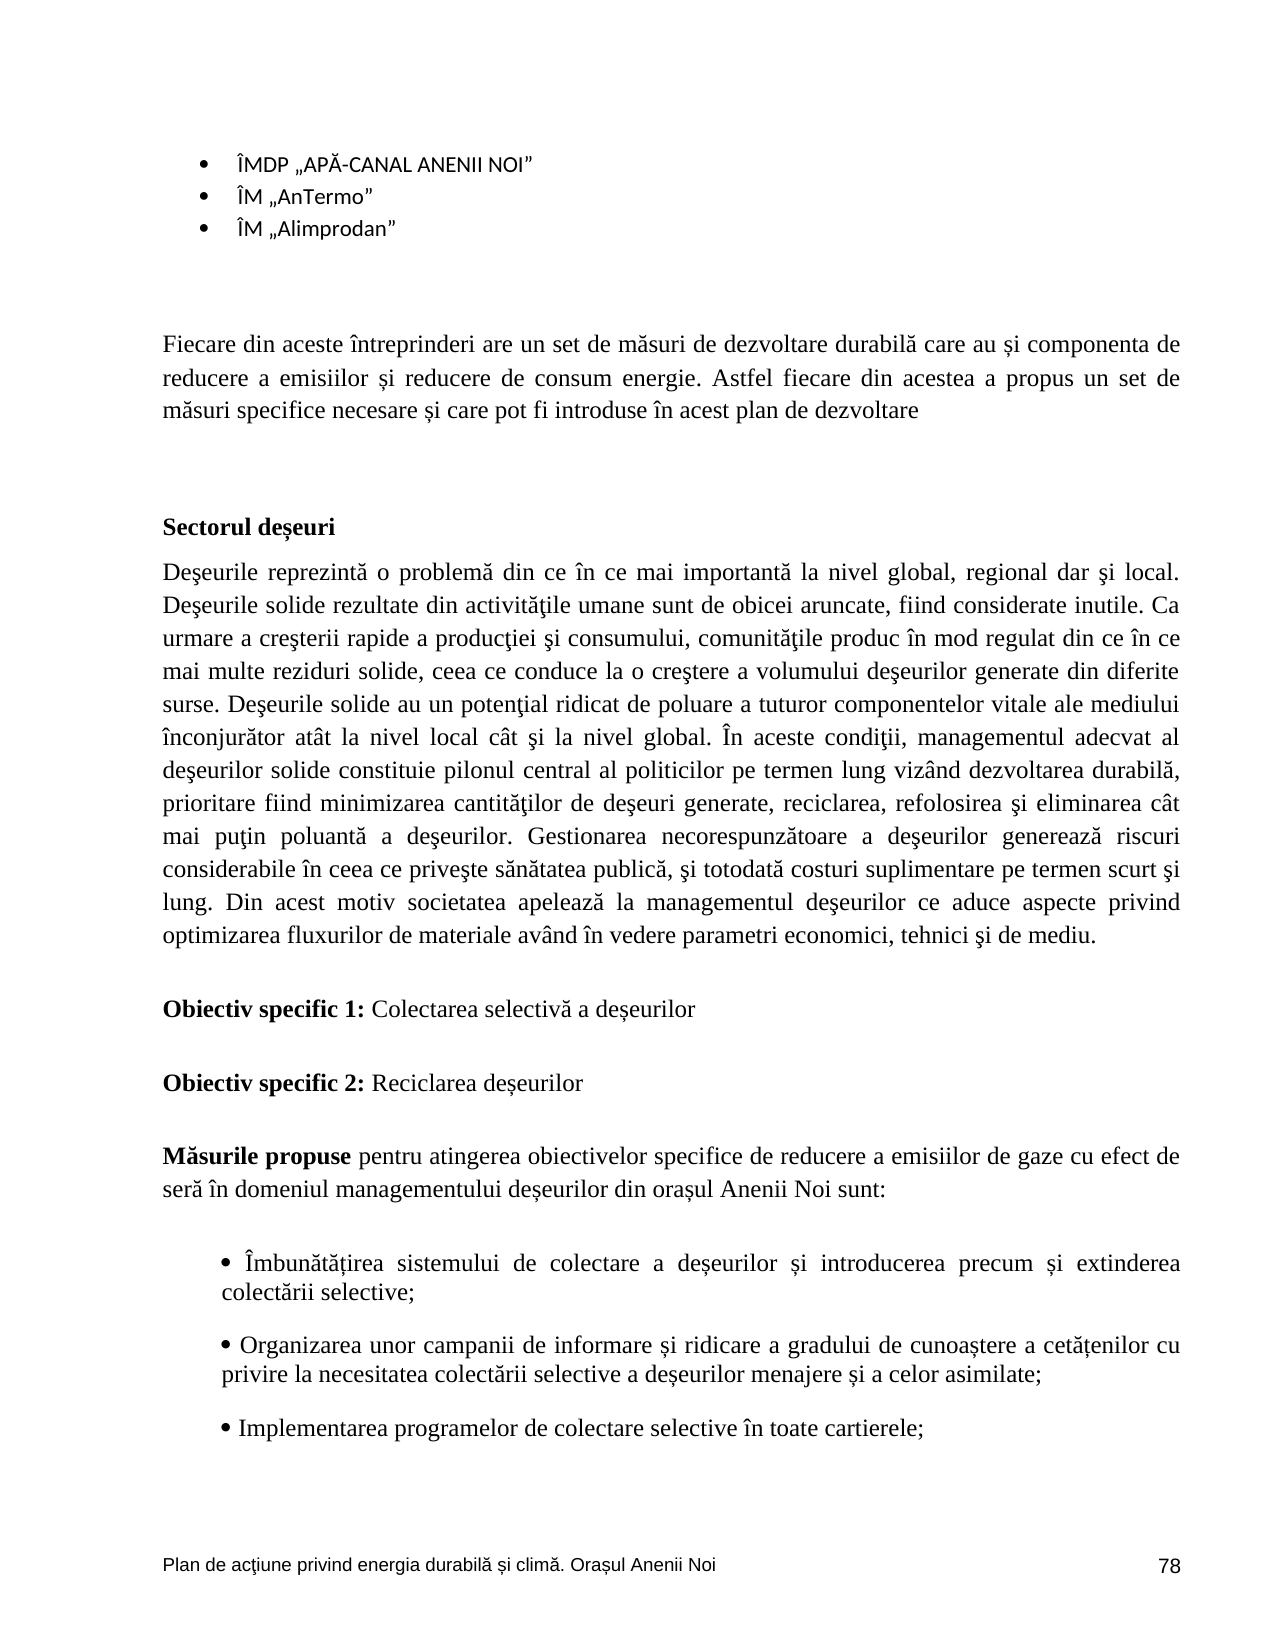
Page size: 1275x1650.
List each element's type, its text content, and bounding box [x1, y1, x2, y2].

text Măsurile propuse pentru atingerea obiectivelor specifice de reducere a emisiilor de gaze cu efect de seră în domeniul managementului deșeurilor din orașul Anenii Noi sunt: [162, 1141, 1181, 1203]
text Obiectiv specific 2: Reciclarea deșeurilor [162, 1068, 1181, 1096]
list ÎM „AnTermo” [200, 182, 1181, 210]
text Fiecare din aceste întreprinderi are un set de măsuri de dezvoltare durabilă care au și componenta de reducere a emisiilor și reducere de consum energie. Astfel fiecare din acestea a propus un set de măsuri specifice necesare și care pot fi introduse în acest plan de dezvoltare [162, 329, 1181, 424]
text Obiectiv specific 1: Colectarea selectivă a deșeurilor [162, 994, 1181, 1023]
text Îmbunătățirea sistemului de colectare a deșeurilor și introducerea precum și extinderea colectării selective; [221, 1248, 1181, 1306]
list ÎM „Alimprodan” [200, 214, 1181, 242]
text Organizarea unor campanii de informare și ridicare a gradului de cunoaștere a cetățenilor cu privire la necesitatea colectării selective a deșeurilor menajere și a celor asimilate; [221, 1331, 1181, 1388]
text Deşeurile reprezintă o problemă din ce în ce mai importantă la nivel global, regional dar şi local. Deşeurile solide rezultate din activităţile umane sunt de obicei aruncate, fiind considerate inutile. Ca urmare a creşterii rapide a producţiei şi consumului, comunităţile produc în mod regulat din ce în ce mai multe reziduri solide, ceea ce conduce la o creştere a volumului deşeurilor generate din diferite surse. Deşeurile solide au un potenţial ridicat de poluare a tuturor componentelor vitale ale mediului înconjurător atât la nivel local cât şi la nivel global. În aceste condiţii, managementul adecvat al deşeurilor solide constituie pilonul central al politicilor pe termen lung vizând dezvoltarea durabilă, prioritare fiind minimizarea cantităţilor de deşeuri generate, reciclarea, refolosirea şi eliminarea cât mai puţin poluantă a deşeurilor. Gestionarea necorespunzătoare a deşeurilor generează riscuri considerabile în ceea ce priveşte sănătatea publică, şi totodată costuri suplimentare pe termen scurt şi lung. Din acest motiv societatea apelează la managementul deşeurilor ce aduce aspecte privind optimizarea fluxurilor de materiale având în vedere parametri economici, tehnici şi de mediu. [162, 557, 1181, 949]
text Implementarea programelor de colectare selective în toate cartierele; [221, 1413, 1181, 1442]
text Sectorul deșeuri [162, 512, 1181, 540]
list ÎMDP „APĂ-CANAL ANENII NOI” [200, 150, 1181, 178]
